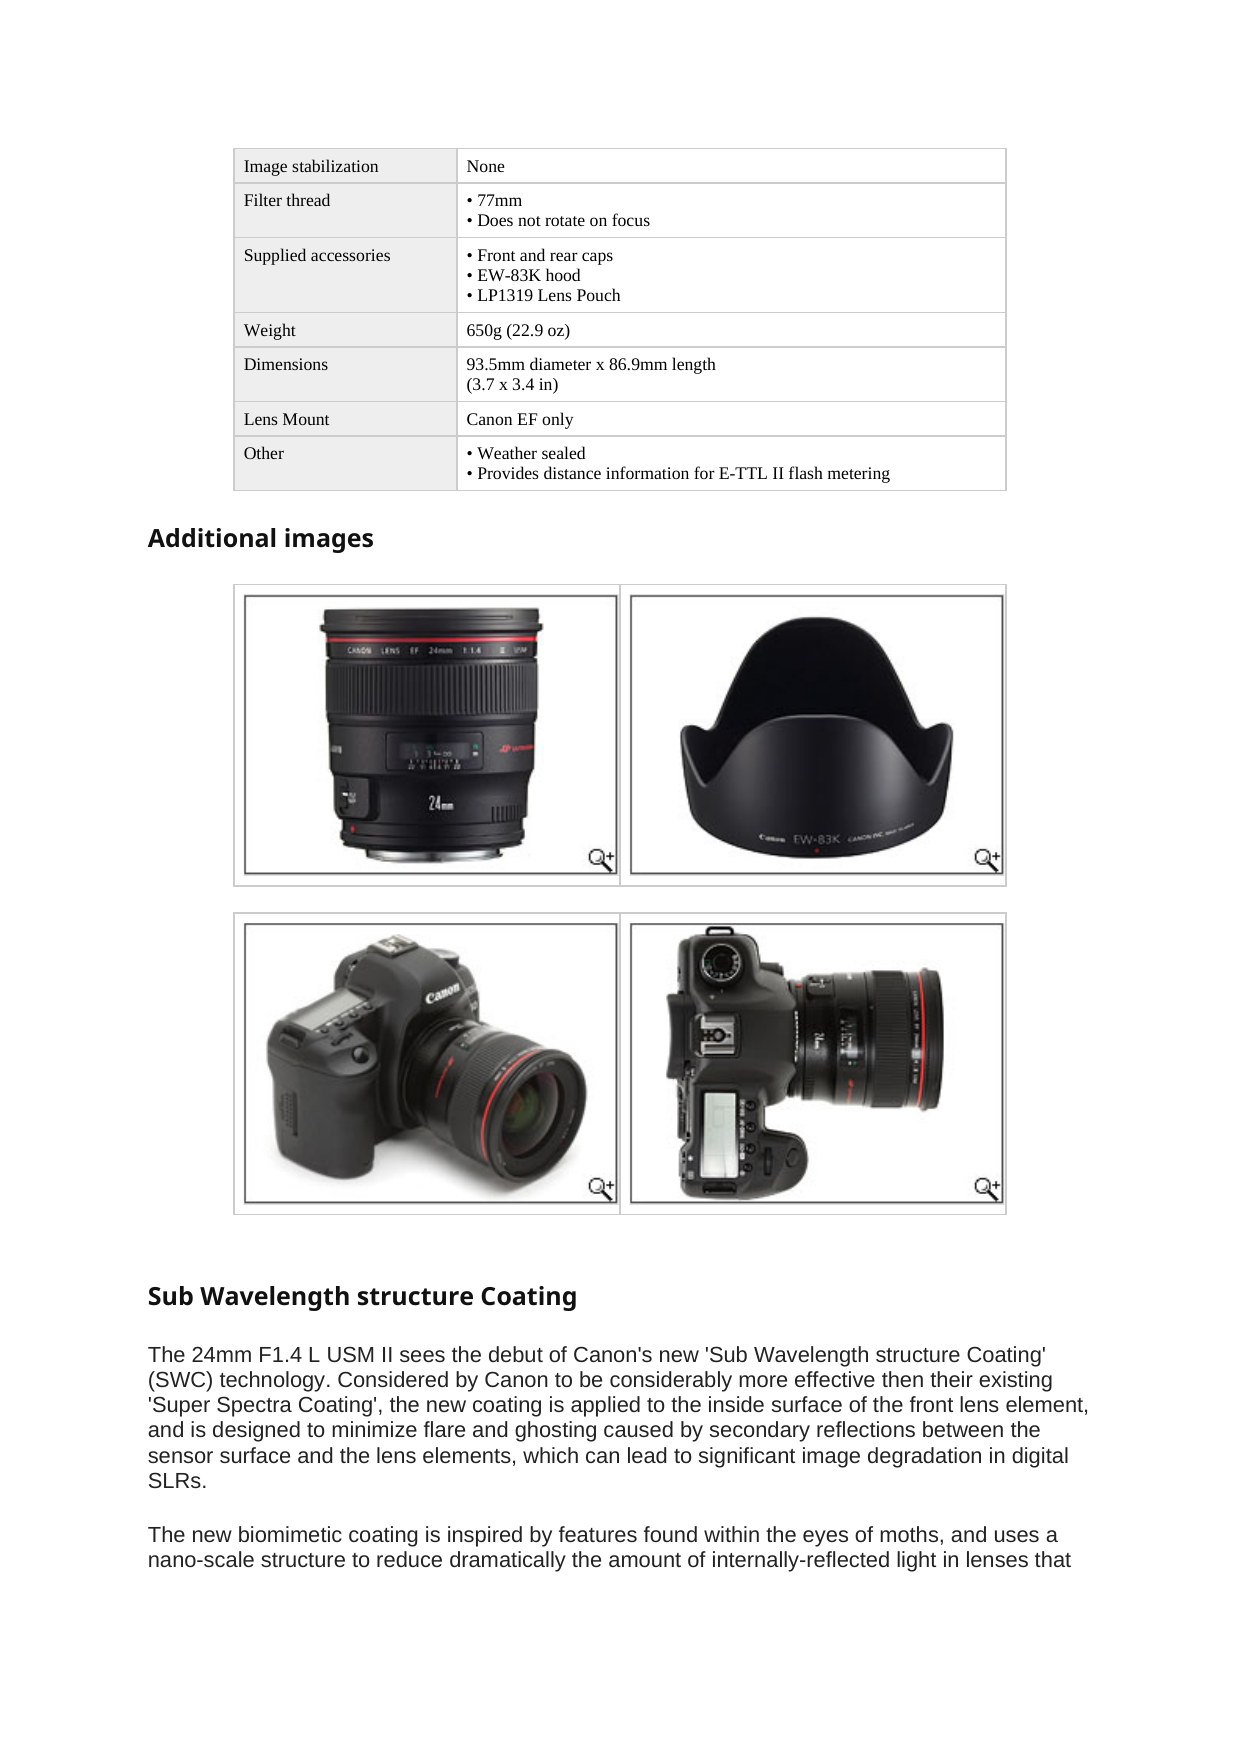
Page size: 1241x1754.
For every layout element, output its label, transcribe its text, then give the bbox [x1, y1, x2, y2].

table_cell Other [235, 437, 456, 490]
table_cell • Front and rear caps • EW-83K hood • LP1319 Lens Pouch [458, 238, 1005, 312]
picture [629, 923, 1005, 1205]
table_cell Image stabilization [235, 149, 456, 182]
table_cell Lens Mount [235, 402, 456, 435]
table_cell • Weather sealed • Provides distance information for E-TTL II flash metering [458, 437, 1005, 490]
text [148, 1522, 1093, 1572]
table_header [235, 914, 619, 1214]
table_cell • 77mm • Does not rotate on focus [458, 184, 1005, 237]
table_cell 650g (22.9 oz) [458, 313, 1005, 346]
picture [629, 594, 1005, 876]
text Sub Wavelength structure Coating [148, 1244, 1093, 1312]
table_header [621, 585, 1005, 885]
text The 24mm F1.4 L USM II sees the debut of Canon's new 'Sub Wavelength structure Coating' (SWC) technology. Considered by Canon to be considerably more effective then their existing 'Super Spectra Coating', the new coating is applied to the inside surface of the front lens element, and is designed to minimize flare and ghosting caused by secondary reflections between the sensor surface and the lens elements, which can lead to significant image degradation in digital SLRs. [148, 1342, 1093, 1493]
table_cell Canon EF only [458, 402, 1005, 435]
table_cell Supplied accessories [235, 238, 456, 312]
picture [243, 923, 619, 1205]
table_cell None [458, 149, 1005, 182]
table_cell Dimensions [235, 348, 456, 401]
table_cell Weight [235, 313, 456, 346]
table_cell 93.5mm diameter x 86.9mm length (3.7 x 3.4 in) [458, 348, 1005, 401]
table_header [235, 585, 619, 885]
text Additional images [148, 521, 1093, 554]
picture [243, 594, 619, 876]
table_cell Filter thread [235, 184, 456, 237]
table_header [621, 914, 1005, 1214]
